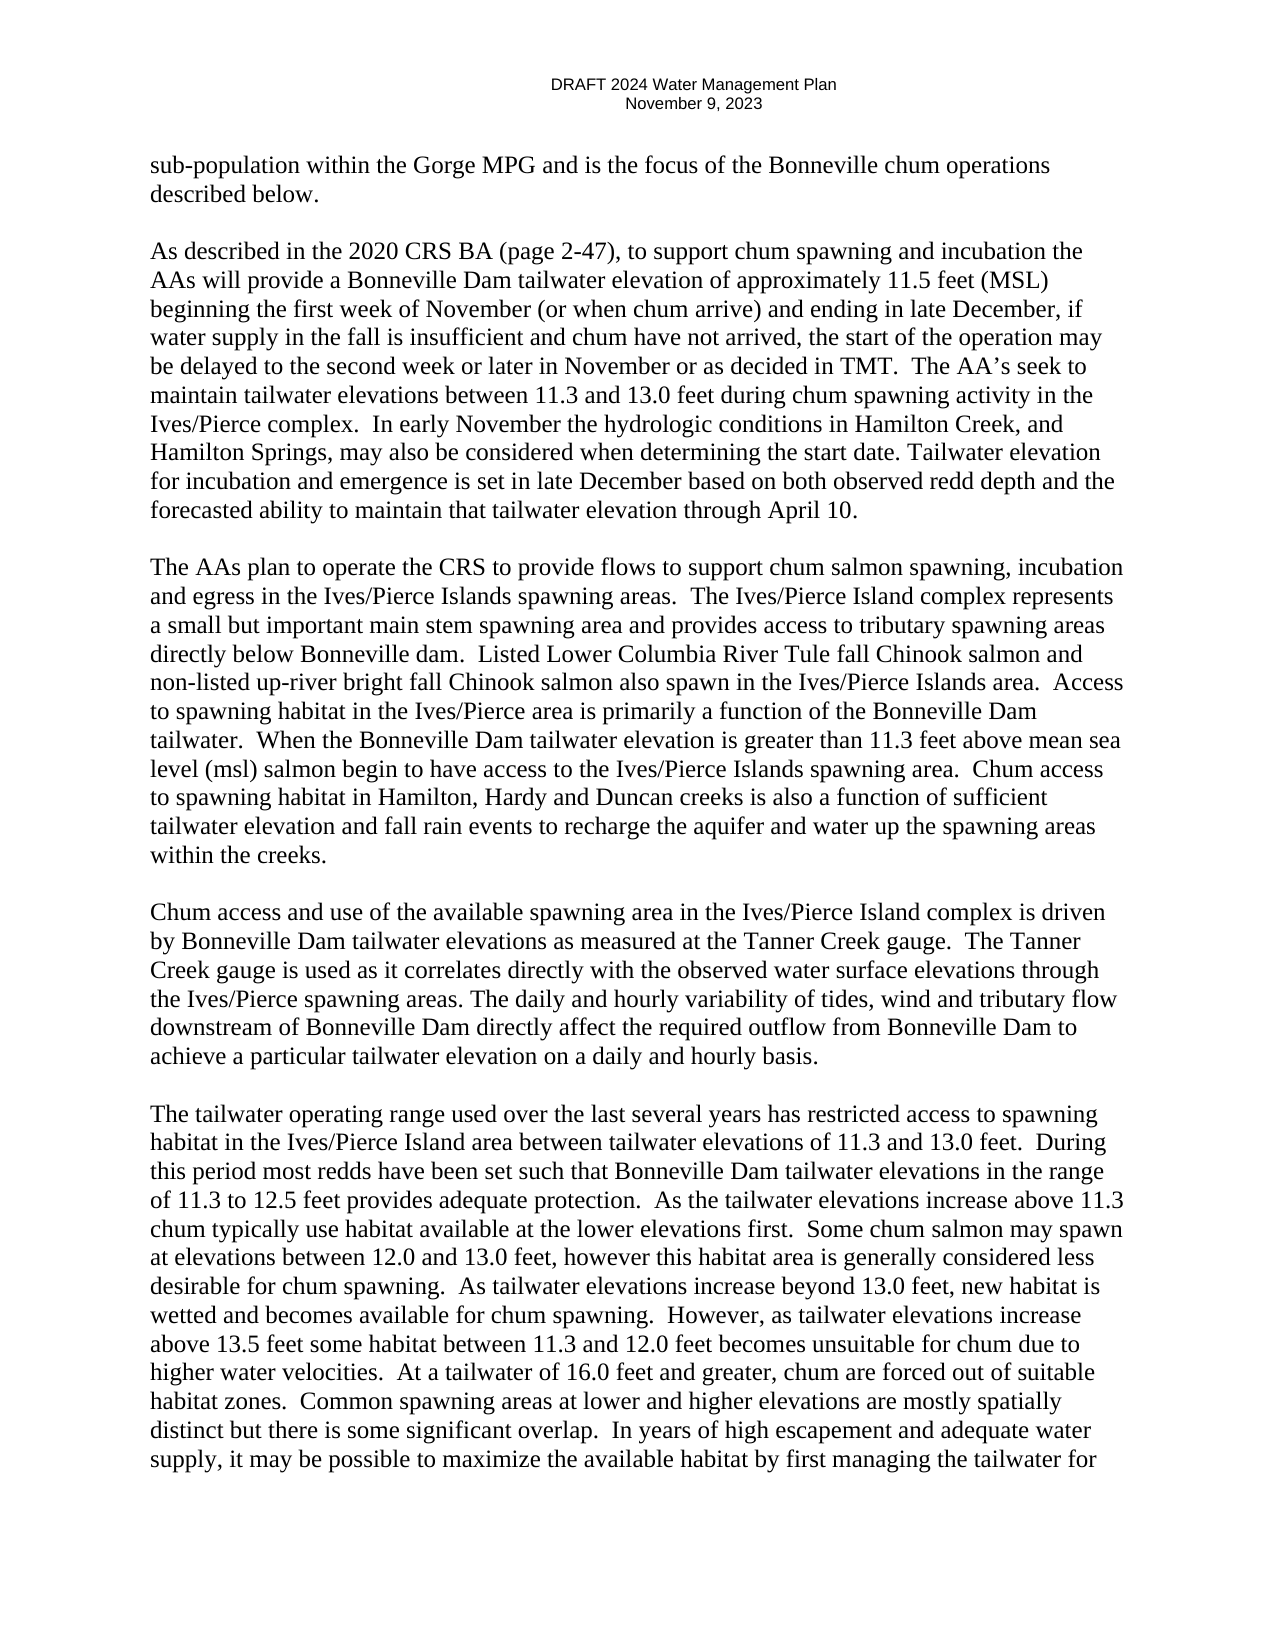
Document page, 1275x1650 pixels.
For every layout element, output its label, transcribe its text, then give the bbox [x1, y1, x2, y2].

text Chum access and use of the available spawning area in the Ives/Pierce Island complex is driven by Bonneville Dam tailwater elevations as measured at the Tanner Creek gauge. The Tanner Creek gauge is used as it correlates directly with the observed water surface elevations through the Ives/Pierce spawning areas. The daily and hourly variability of tides, wind and tributary flow downstream of Bonneville Dam directly affect the required outflow from Bonneville Dam to achieve a particular tailwater elevation. [150, 897, 1125, 1070]
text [150, 1099, 1125, 1472]
text As described in the 2020 CRS BA (page 2-47), to support chum spawning and incubation the AAs will provide a Bonneville Dam tailwater elevation of approximately 11.5 feet (MSL) beginning the first week of November (or when chum arrive) and ending in late December, if water supply in the fall is insufficient and chum have not arrived, the start of the operation may be delayed to the second week or later in November or as decided in TMT. The AA’s seek to maintain tailwater elevations between 11.3 and 13.0 feet during chum spawning activity in the Ives/Pierce complex. In early November the hydrologic conditions in Hamilton Creek, and Hamilton Springs, may also be considered when determining the start date. Tailwater elevation for incubation and emergence is set in late December based on both observed redd depth and the forecasted ability to maintain that tailwater elevation through April 10. [150, 236, 1125, 524]
text The AAs plan to operate the CRS to provide flows to support chum salmon spawning, incubation and egress in the Ives/Pierce Islands spawning areas. The Ives/Pierce Island complex represents a small but important main stem spawning area and provides access to tributary spawning areas directly below Bonneville dam. Listed Lower Columbia River Tule fall Chinook salmon and non-listed up-river bright fall Chinook salmon also spawn in the Ives/Pierce Islands area. Access to spawning habitat in the Ives/Pierce area is primarily a function of the Bonneville Dam tailwater. When the Bonneville Dam tailwater elevation is greater than 11.3 feet above mean sea level (msl) salmon begin to have access to the Ives/Pierce Islands spawning area. Chum access to spawning habitat in Hamilton, Hardy and Duncan creeks is also a function of sufficient tailwater elevation and fall rain events to recharge the aquifer and water up the spawning areas within the creeks. [150, 552, 1125, 869]
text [150, 150, 1125, 207]
